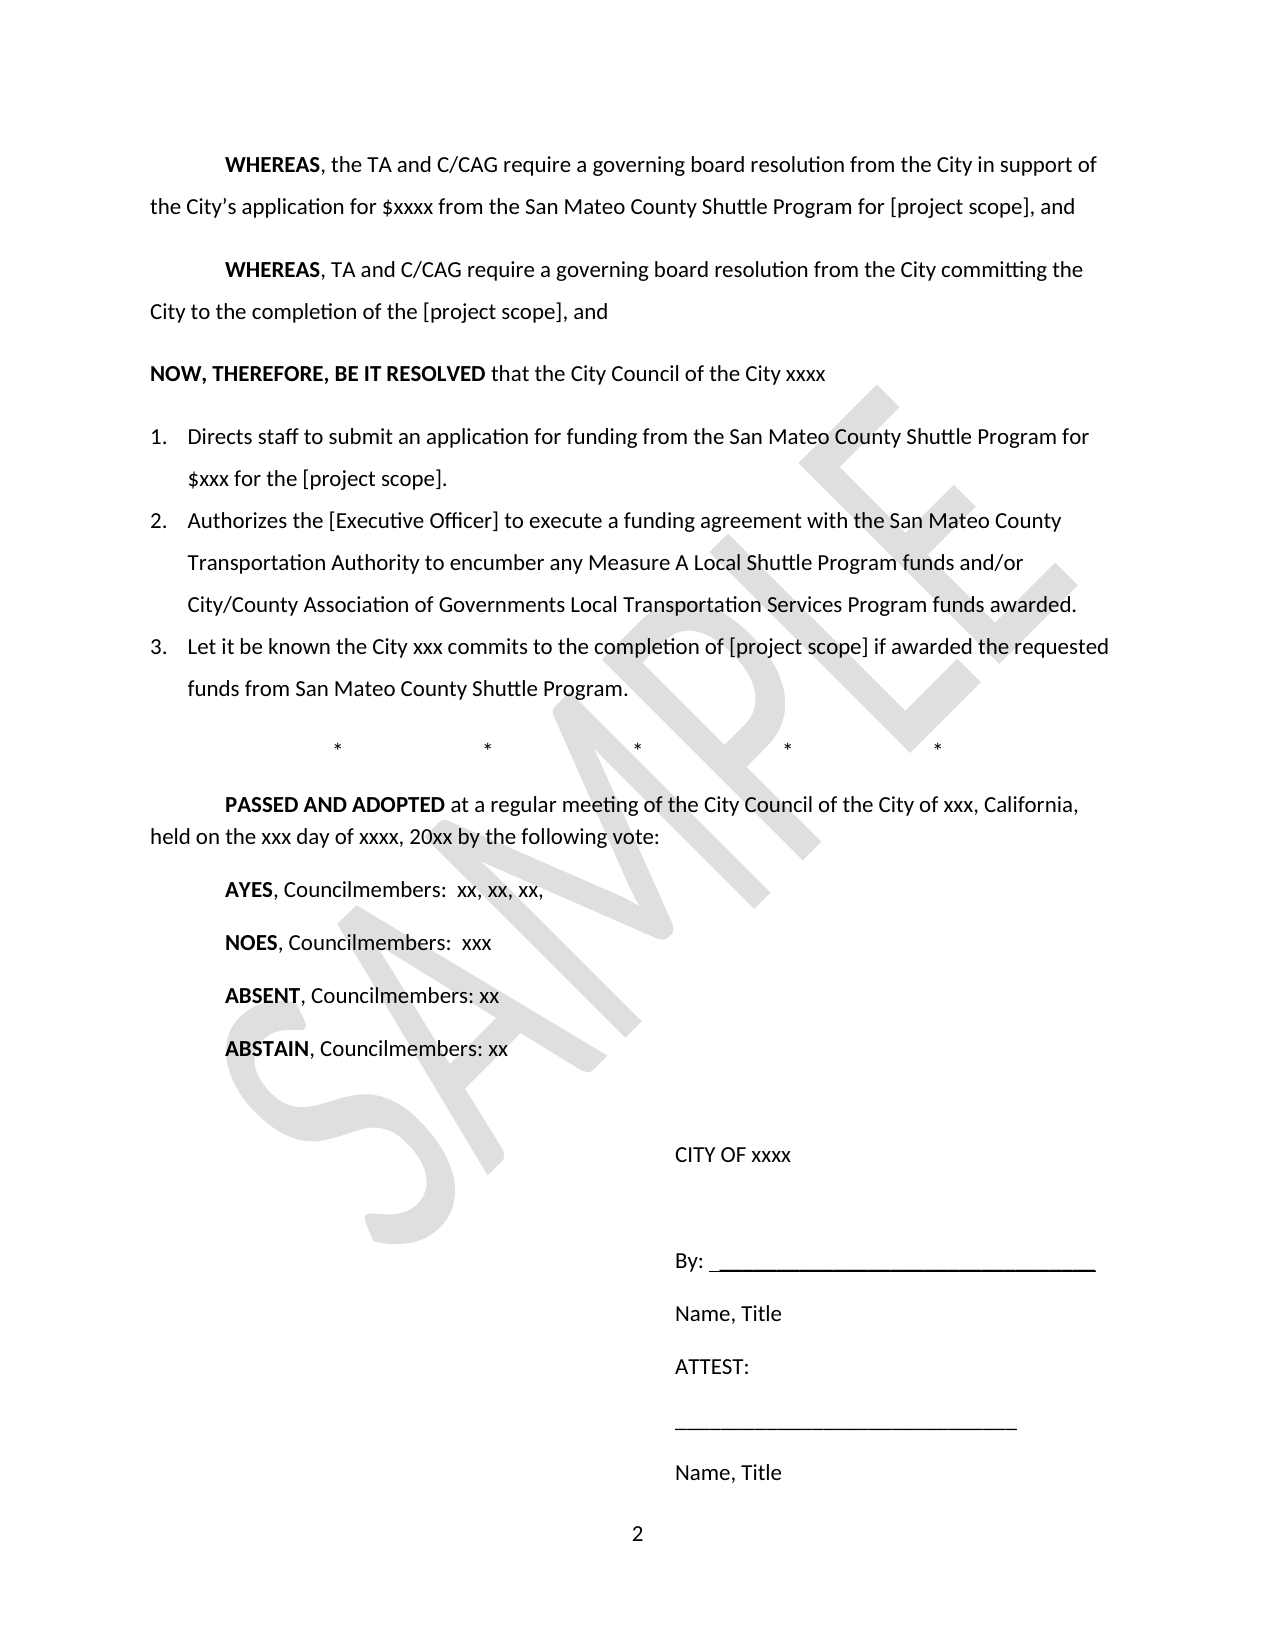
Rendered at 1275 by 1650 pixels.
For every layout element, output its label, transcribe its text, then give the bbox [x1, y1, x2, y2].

text By: _________________________________ [150, 1246, 1125, 1274]
list Let it be known the City xxx commits to the completion of [project scope] if awarded the requested funds from San Mateo County Shuttle Program. [150, 632, 1125, 702]
text AYES, Councilmembers: xx, xx, xx, [150, 875, 1125, 903]
text ABSTAIN, Councilmembers: xx [150, 1034, 1125, 1062]
text NOW, THEREFORE, BE IT RESOLVED that the City Council of the City xxxx [150, 359, 1125, 388]
text NOES, Councilmembers: xxx [150, 928, 1125, 956]
text Name, Title [600, 1458, 1125, 1487]
text * * * * * [150, 737, 1125, 765]
text Name, Title [150, 1299, 1125, 1327]
text ATTEST: [600, 1352, 1125, 1381]
text WHEREAS, the TA and C/CAG require a governing board resolution from the City in support of the City’s application for $xxxx from the San Mateo County Shuttle Program for [project scope], and [150, 150, 1125, 220]
list Directs staff to submit an application for funding from the San Mateo County Shuttle Program for $xxx for the [project scope]. [150, 422, 1125, 492]
text ______________________________ [600, 1406, 1125, 1433]
text PASSED AND ADOPTED at a regular meeting of the City Council of the City of xxx, California, held on the xxx day of xxxx, 20xx by the following vote: [150, 790, 1125, 850]
text WHEREAS, TA and C/CAG require a governing board resolution from the City committing the City to the completion of the [project scope], and [150, 255, 1125, 325]
list Authorizes the [Executive Officer] to execute a funding agreement with the San Mateo County Transportation Authority to encumber any Measure A Local Shuttle Program funds and/or City/County Association of Governments Local Transportation Services Program funds awarded. [150, 506, 1125, 618]
text ABSENT, Councilmembers: xx [150, 981, 1125, 1009]
text CITY OF xxxx [150, 1140, 1125, 1168]
